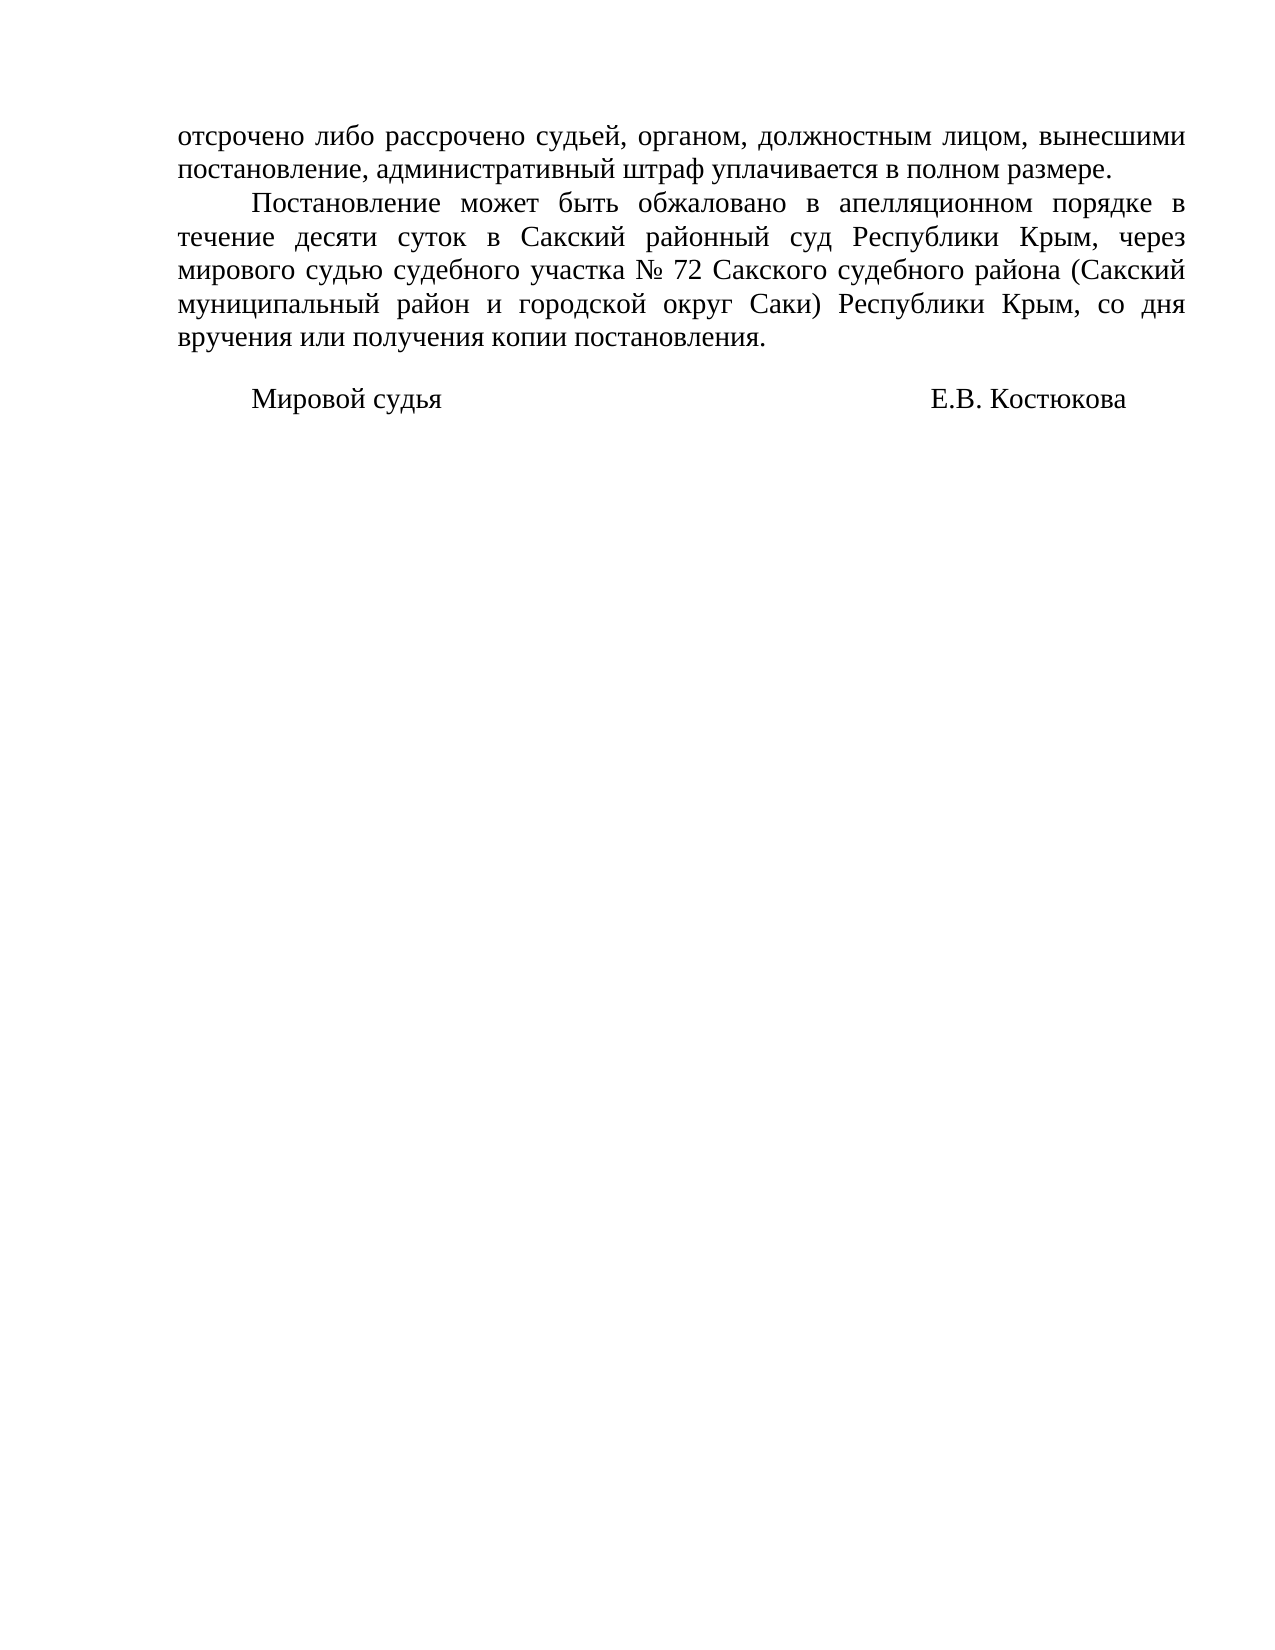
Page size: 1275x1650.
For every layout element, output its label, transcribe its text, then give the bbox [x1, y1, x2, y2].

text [177, 118, 1186, 185]
text Мировой судья Е.В. Костюкова [177, 382, 1186, 415]
text Постановление может быть обжаловано в апелляционном порядке в течение десяти суток в Сакский районный суд Республики Крым, через мирового судью судебного участка № 72 Сакского судебного района (Сакский муниципальный район и городской округ Саки) Республики Крым, со дня вручения или получения копии постановления. [177, 185, 1186, 353]
